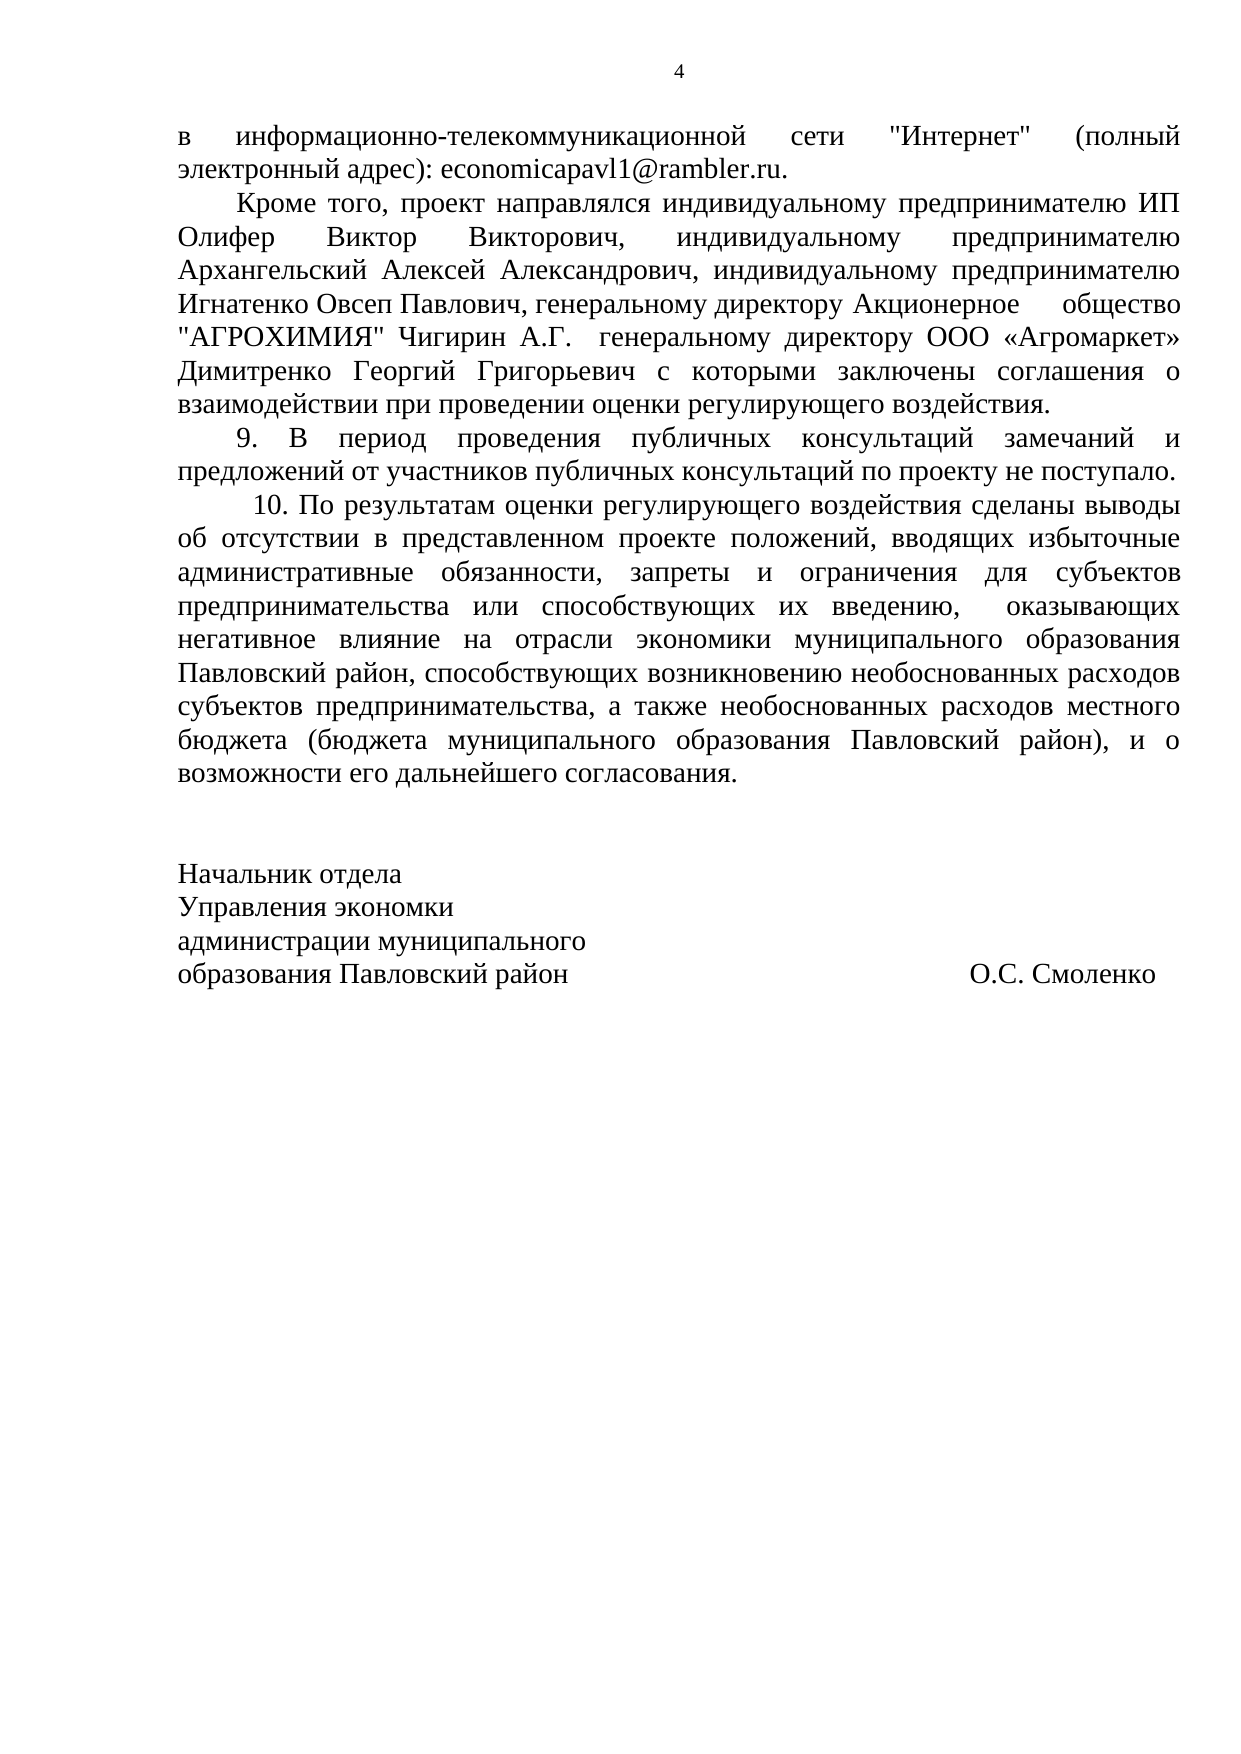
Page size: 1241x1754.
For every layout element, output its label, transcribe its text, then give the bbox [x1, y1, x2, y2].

text Кроме того, проект направлялся индивидуальному предпринимателю ИП Олифер Виктор Викторович, индивидуальному предпринимателю Архангельский Алексей Александрович, индивидуальному предпринимателю Игнатенко Овсеп Павлович, генеральному директору Акционерное общество "АГРОХИМИЯ" Чигирин А.Г. генеральному директору ООО «Агромаркет» Димитренко Георгий Григорьевич с которыми заключены соглашения о взаимодействии при проведении оценки регулирующего воздействия. [177, 185, 1181, 420]
text 10. По результатам оценки регулирующего воздействия сделаны выводы об отсутствии в представленном проекте положений, вводящих избыточные административные обязанности, запреты и ограничения для субъектов предпринимательства или способствующих их введению, оказывающих негативное влияние на отрасли экономики муниципального образования Павловский район, способствующих возникновению необоснованных расходов субъектов предпринимательства, а также необоснованных расходов местного бюджета (бюджета муниципального образования Павловский район), и о возможности его дальнейшего согласования. [177, 487, 1181, 789]
text администрации муниципального [177, 923, 1181, 957]
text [177, 118, 1181, 185]
text Управления экономки [177, 889, 1181, 923]
text образования Павловский район О.С. Смоленко [177, 957, 1181, 990]
text 9. В период проведения публичных консультаций замечаний и предложений от участников публичных консультаций по проекту не поступало. [177, 420, 1181, 487]
text Начальник отдела [177, 856, 1181, 889]
